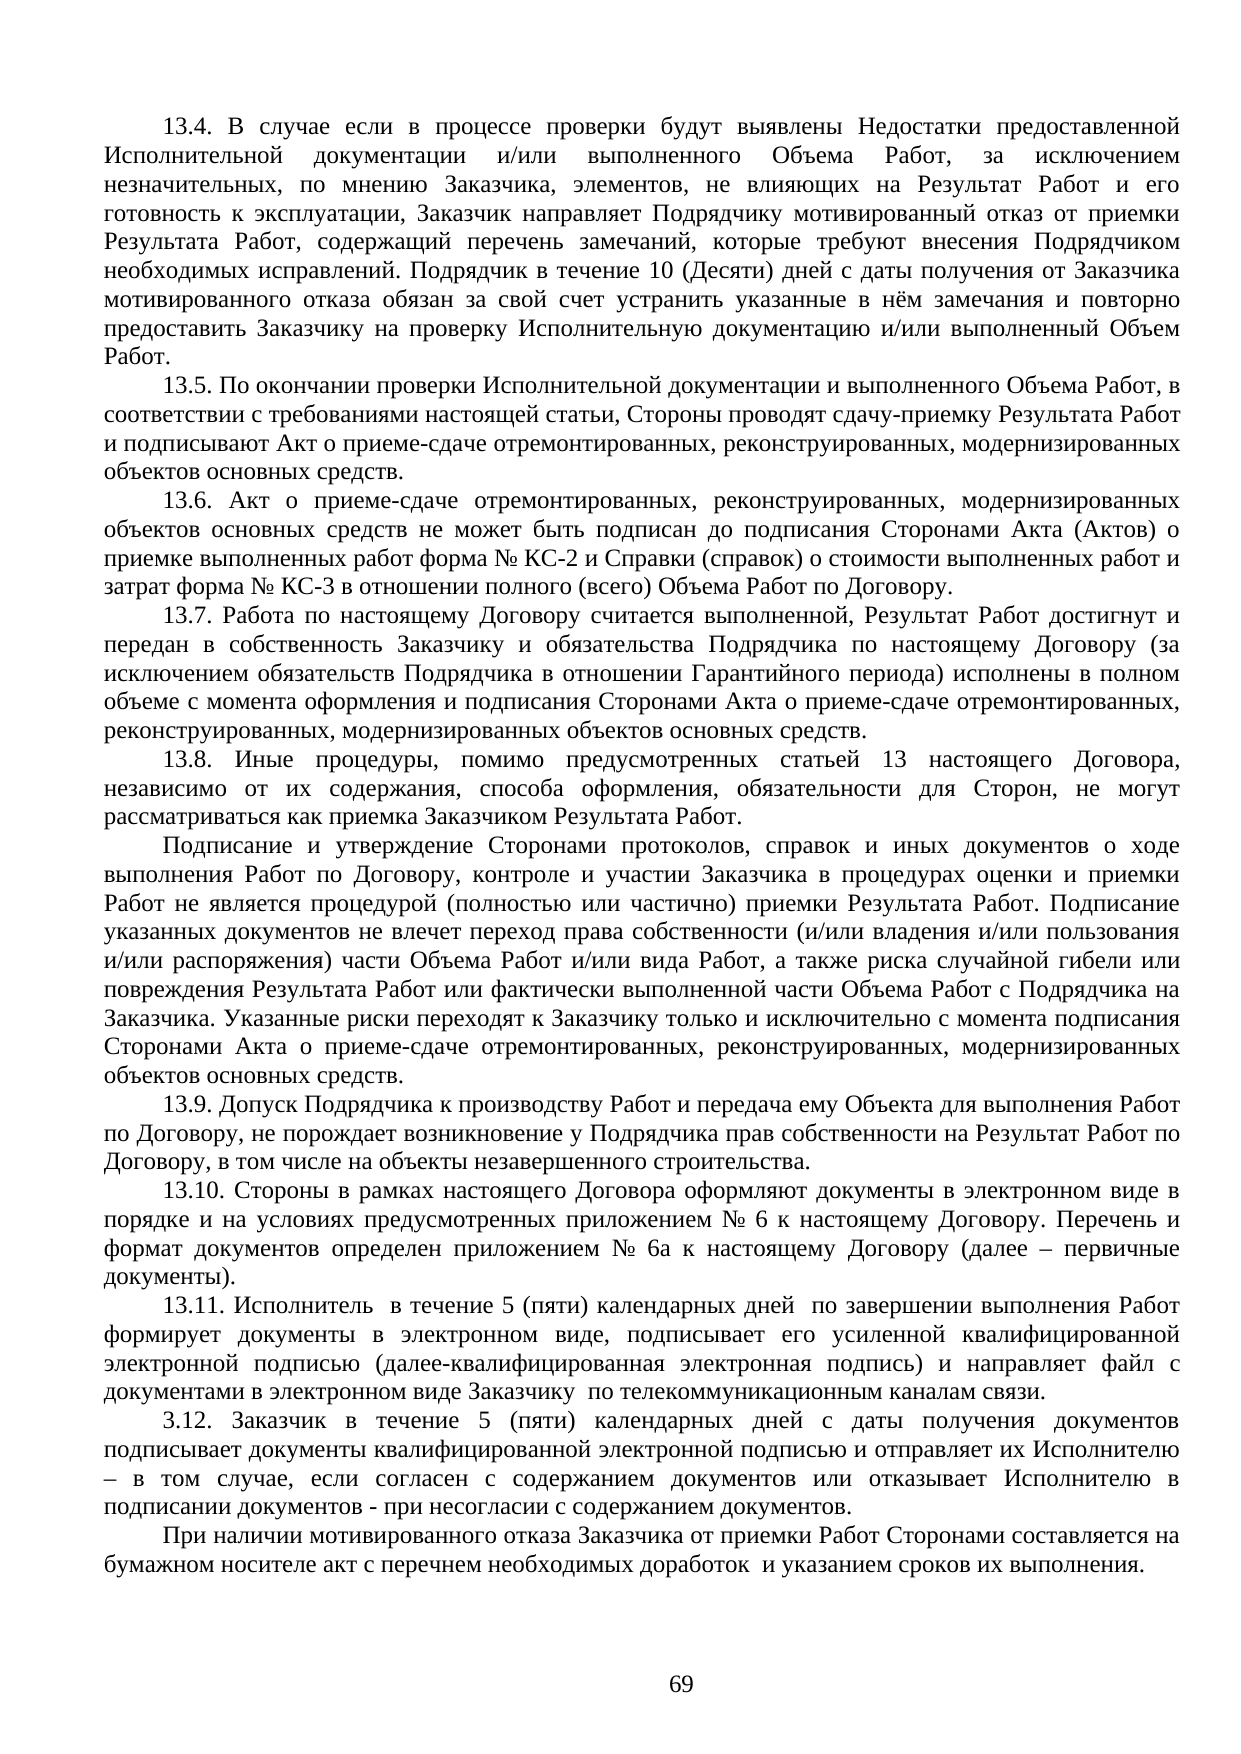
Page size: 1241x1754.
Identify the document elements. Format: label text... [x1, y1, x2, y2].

text Подписание и утверждение Сторонами протоколов, справок и иных документов о ходе выполнения Работ по Договору, контроле и участии Заказчика в процедурах оценки и приемки Работ не является процедурой (полностью или частично) приемки Результата Работ. Подписание указанных документов не влечет переход права собственности (и/или владения и/или пользования и/или распоряжения) части Объема Работ и/или вида Работ, а также риска случайной гибели или повреждения Результата Работ или фактически выполненной части Объема Работ с Подрядчика на Заказчика. Указанные риски переходят к Заказчику только и исключительно с момента подписания Сторонами Акта о приеме-сдаче отремонтированных, реконструированных, модернизированных объектов основных средств. [103, 830, 1181, 1089]
text 13.8. Иные процедуры, помимо предусмотренных статьей 13 настоящего Договора, независимо от их содержания, способа оформления, обязательности для Сторон, не могут рассматриваться как приемка Заказчиком Результата Работ. [103, 744, 1181, 830]
text 13.4. В случае если в процессе проверки будут выявлены Недостатки предоставленной Исполнительной документации и/или выполненного Объема Работ, за исключением незначительных, по мнению Заказчика, элементов, не влияющих на Результат Работ и его готовность к эксплуатации, Заказчик направляет Подрядчику мотивированный отказ от приемки Результата Работ, содержащий перечень замечаний, которые требуют внесения Подрядчиком необходимых исправлений. Подрядчик в течение 10 (Десяти) дней с даты получения от Заказчика мотивированного отказа обязан за свой счет устранить указанные в нём замечания и повторно предоставить Заказчику на проверку Исполнительную документацию и/или выполненный Объем Работ. [103, 111, 1181, 370]
text 13.9. Допуск Подрядчика к производству Работ и передача ему Объекта для выполнения Работ по Договору, не порождает возникновение у Подрядчика прав собственности на Результат Работ по Договору, в том числе на объекты незавершенного строительства. [103, 1089, 1181, 1175]
text 13.7. Работа по настоящему Договору считается выполненной, Результат Работ достигнут и передан в собственность Заказчику и обязательства Подрядчика по настоящему Договору (за исключением обязательств Подрядчика в отношении Гарантийного периода) исполнены в полном объеме с момента оформления и подписания Сторонами Акта о приеме-сдаче отремонтированных, реконструированных, модернизированных объектов основных средств. [103, 600, 1181, 744]
text При наличии мотивированного отказа Заказчика от приемки Работ Сторонами составляется на бумажном носителе акт с перечнем необходимых доработок и указанием сроков их выполнения. [103, 1520, 1181, 1578]
text 13.6. Акт о приеме-сдаче отремонтированных, реконструированных, модернизированных объектов основных средств не может быть подписан до подписания Сторонами Акта (Актов) о приемке выполненных работ форма № КС-2 и Справки (справок) о стоимости выполненных работ и затрат форма № КС-3 в отношении полного (всего) Объема Работ по Договору. [103, 485, 1181, 600]
text 3.12. Заказчик в течение 5 (пяти) календарных дней с даты получения документов подписывает документы квалифицированной электронной подписью и отправляет их Исполнителю – в том случае, если согласен с содержанием документов или отказывает Исполнителю в подписании документов - при несогласии с содержанием документов. [103, 1405, 1181, 1520]
text 13.11. Исполнитель в течение 5 (пяти) календарных дней по завершении выполнения Работ формирует документы в электронном виде, подписывает его усиленной квалифицированной электронной подписью (далее-квалифицированная электронная подпись) и направляет файл с документами в электронном виде Заказчику по телекоммуникационным каналам связи. [103, 1290, 1181, 1405]
text 13.5. По окончании проверки Исполнительной документации и выполненного Объема Работ, в соответствии с требованиями настоящей статьи, Стороны проводят сдачу-приемку Результата Работ и подписывают Акт о приеме-сдаче отремонтированных, реконструированных, модернизированных объектов основных средств. [103, 370, 1181, 485]
text 13.10. Стороны в рамках настоящего Договора оформляют документы в электронном виде в порядке и на условиях предусмотренных приложением № 6 к настоящему Договору. Перечень и формат документов определен приложением № 6а к настоящему Договору (далее – первичные документы). [103, 1175, 1181, 1290]
